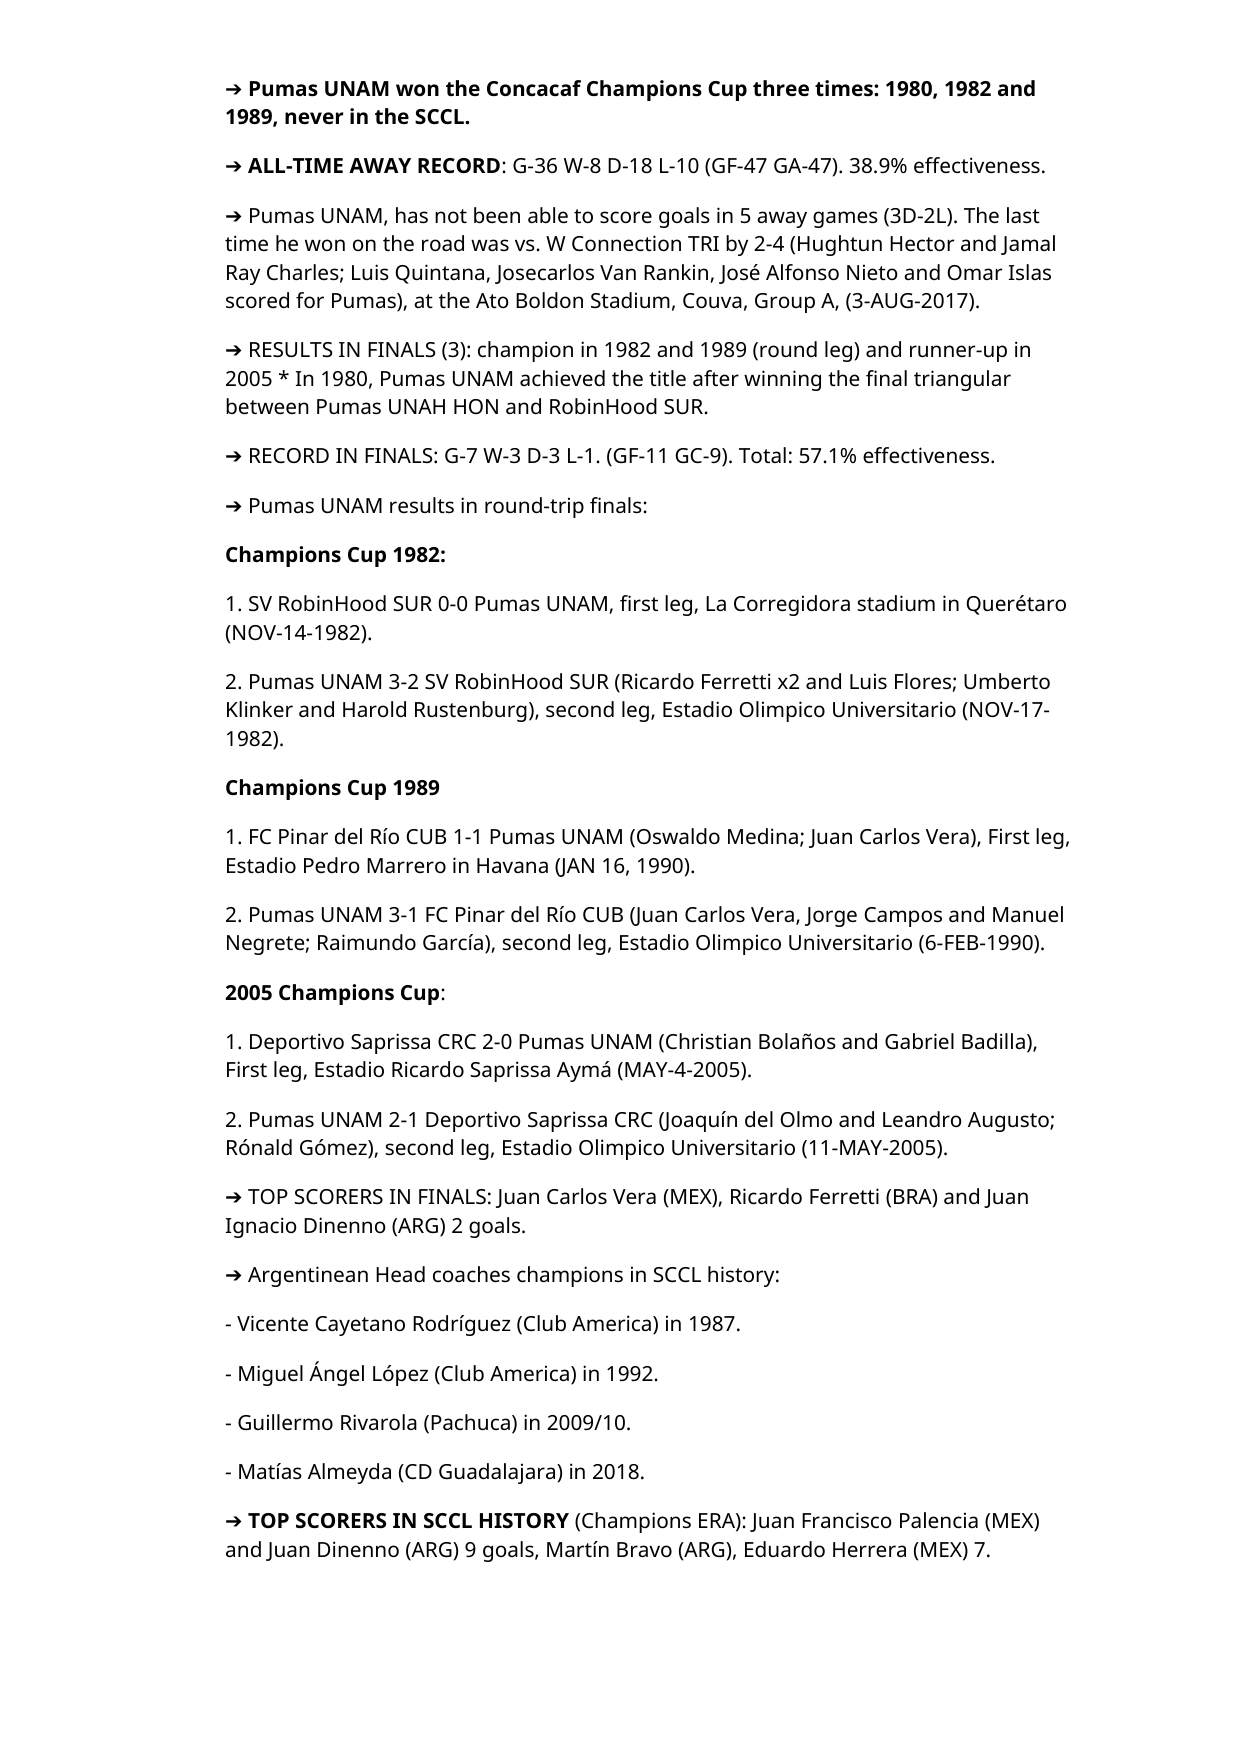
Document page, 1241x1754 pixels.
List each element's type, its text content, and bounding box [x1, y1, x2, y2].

text - Matías Almeyda (CD Guadalajara) in 2018. [225, 1457, 1079, 1486]
text ➔ RESULTS IN FINALS (3): champion in 1982 and 1989 (round leg) and runner-up in 2005 * In 1980, Pumas UNAM achieved the title after winning the final triangular between Pumas UNAH HON and RobinHood SUR. [225, 335, 1079, 421]
text ➔ Argentinean Head coaches champions in SCCL history: [225, 1260, 1079, 1289]
text Champions Cup 1989 [225, 773, 1079, 802]
text ➔ RECORD IN FINALS: G-7 W-3 D-3 L-1. (GF-11 GC-9). Total: 57.1% effectiveness. [225, 441, 1079, 470]
text 1. SV RobinHood SUR 0-0 Pumas UNAM, first leg, La Corregidora stadium in Querétaro (NOV-14-1982). [225, 589, 1079, 646]
text ➔ Pumas UNAM, has not been able to score goals in 5 away games (3D-2L). The last time he won on the road was vs. W Connection TRI by 2-4 (Hughtun Hector and Jamal Ray Charles; Luis Quintana, Josecarlos Van Rankin, José Alfonso Nieto and Omar Islas scored for Pumas), at the Ato Boldon Stadium, Couva, Group A, (3-AUG-2017). [225, 201, 1079, 314]
text ➔ TOP SCORERS IN SCCL HISTORY (Champions ERA): Juan Francisco Palencia (MEX) and Juan Dinenno (ARG) 9 goals, Martín Bravo (ARG), Eduardo Herrera (MEX) 7. [225, 1507, 1079, 1563]
text ➔ Pumas UNAM results in round-trip finals: [225, 491, 1079, 519]
text 1. FC Pinar del Río CUB 1-1 Pumas UNAM (Oswaldo Medina; Juan Carlos Vera), First leg, Estadio Pedro Marrero in Havana (JAN 16, 1990). [225, 822, 1079, 879]
text 2. Pumas UNAM 3-1 FC Pinar del Río CUB (Juan Carlos Vera, Jorge Campos and Manuel Negrete; Raimundo García), second leg, Estadio Olimpico Universitario (6-FEB-1990). [225, 900, 1079, 957]
text ➔ ALL-TIME AWAY RECORD: G-36 W-8 D-18 L-10 (GF-47 GA-47). 38.9% effectiveness. [225, 151, 1079, 180]
text 2. Pumas UNAM 2-1 Deportivo Saprissa CRC (Joaquín del Olmo and Leandro Augusto; Rónald Gómez), second leg, Estadio Olimpico Universitario (11-MAY-2005). [225, 1105, 1079, 1162]
text 2005 Champions Cup: [225, 978, 1079, 1006]
text Champions Cup 1982: [225, 540, 1079, 568]
text - Guillermo Rivarola (Pachuca) in 2009/10. [225, 1408, 1079, 1436]
text - Vicente Cayetano Rodríguez (Club America) in 1987. [225, 1309, 1079, 1338]
text ➔ Pumas UNAM won the Concacaf Champions Cup three times: 1980, 1982 and 1989, never in the SCCL. [225, 74, 1079, 131]
text - Miguel Ángel López (Club America) in 1992. [225, 1359, 1079, 1387]
text 2. Pumas UNAM 3-2 SV RobinHood SUR (Ricardo Ferretti x2 and Luis Flores; Umberto Klinker and Harold Rustenburg), second leg, Estadio Olimpico Universitario (NOV-17-1982). [225, 667, 1079, 752]
text 1. Deportivo Saprissa CRC 2-0 Pumas UNAM (Christian Bolaños and Gabriel Badilla), First leg, Estadio Ricardo Saprissa Aymá (MAY-4-2005). [225, 1027, 1079, 1084]
text ➔ TOP SCORERS IN FINALS: Juan Carlos Vera (MEX), Ricardo Ferretti (BRA) and Juan Ignacio Dinenno (ARG) 2 goals. [225, 1182, 1079, 1239]
